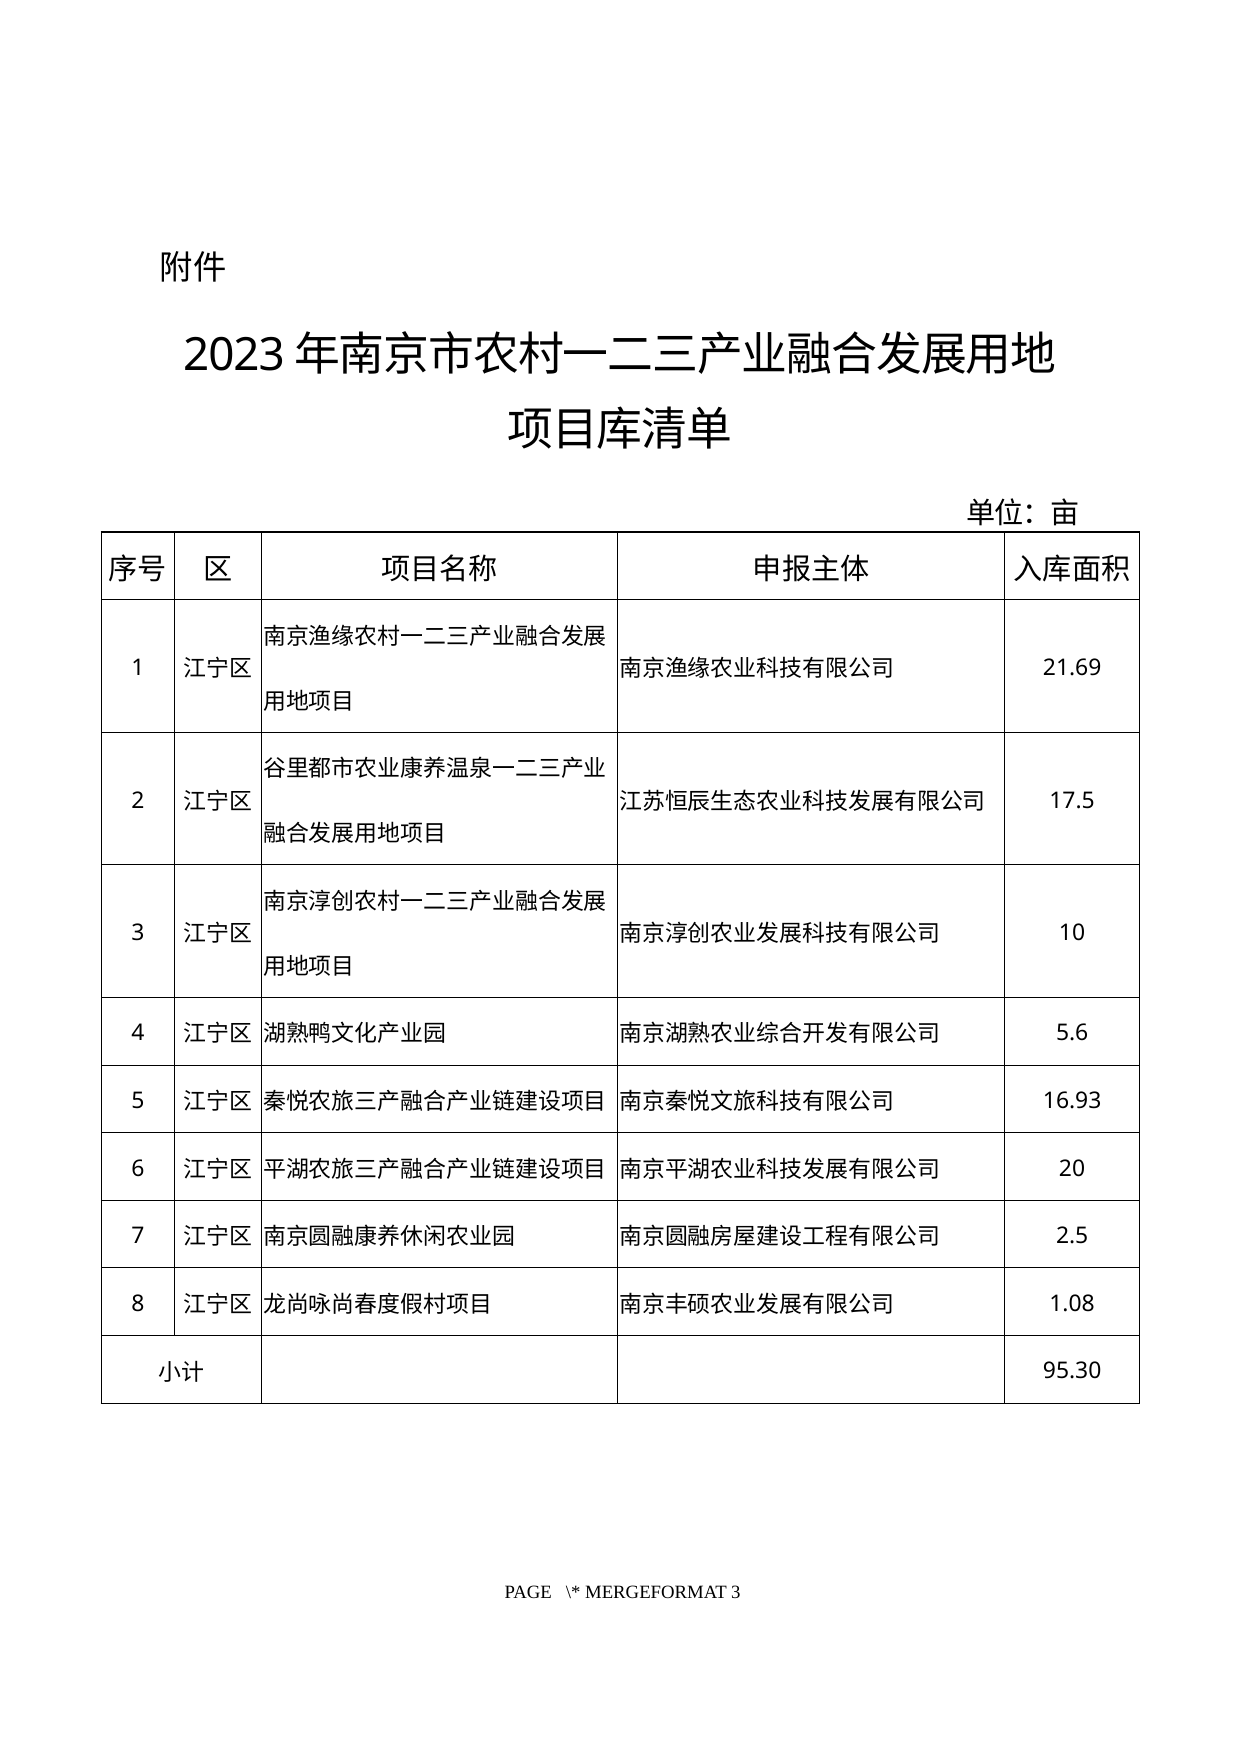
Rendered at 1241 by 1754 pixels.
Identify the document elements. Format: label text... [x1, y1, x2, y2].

table_cell 4 [102, 998, 174, 1064]
table_cell 江宁区 [175, 1268, 261, 1335]
table_cell 10 [1005, 865, 1139, 997]
table_cell 江苏恒辰生态农业科技发展有限公司 [618, 733, 1004, 864]
table_cell 南京湖熟农业综合开发有限公司 [618, 998, 1004, 1064]
text 附件 [159, 233, 1081, 291]
table_cell 7 [102, 1201, 174, 1267]
table_cell 南京圆融房屋建设工程有限公司 [618, 1201, 1004, 1267]
table_cell 1.08 [1005, 1268, 1139, 1335]
table_cell 小计 [102, 1336, 261, 1402]
table_header 区 [175, 533, 261, 599]
table_cell 江宁区 [175, 1133, 261, 1200]
table_cell 南京丰硕农业发展有限公司 [618, 1268, 1004, 1335]
table_cell 6 [102, 1133, 174, 1200]
table_cell 江宁区 [175, 865, 261, 997]
table_cell [262, 1336, 617, 1402]
table_cell 南京淳创农村一二三产业融合发展用地项目 [262, 865, 617, 997]
table_cell 江宁区 [175, 998, 261, 1064]
table_cell 南京渔缘农村一二三产业融合发展用地项目 [262, 600, 617, 732]
table_cell 2 [102, 733, 174, 864]
table_cell 江宁区 [175, 600, 261, 732]
table_cell 江宁区 [175, 1201, 261, 1267]
table_cell [618, 1336, 1004, 1402]
table_cell 龙尚咏尚春度假村项目 [262, 1268, 617, 1335]
table_header 序号 [102, 533, 174, 599]
table_header 项目名称 [262, 533, 617, 599]
table_cell 5 [102, 1066, 174, 1132]
table_cell 5.6 [1005, 998, 1139, 1064]
table_cell 南京秦悦文旅科技有限公司 [618, 1066, 1004, 1132]
table_cell 16.93 [1005, 1066, 1139, 1132]
table_cell 平湖农旅三产融合产业链建设项目 [262, 1133, 617, 1200]
table_header 申报主体 [618, 533, 1004, 599]
table_header 入库面积 [1005, 533, 1139, 599]
table_cell 南京圆融康养休闲农业园 [262, 1201, 617, 1267]
table_cell 20 [1005, 1133, 1139, 1200]
table_cell 8 [102, 1268, 174, 1335]
table_cell 3 [102, 865, 174, 997]
text 2023年南京市农村一二三产业融合发展用地 [159, 324, 1081, 382]
table_cell 南京平湖农业科技发展有限公司 [618, 1133, 1004, 1200]
table_cell 江宁区 [175, 733, 261, 864]
table_cell 南京淳创农业发展科技有限公司 [618, 865, 1004, 997]
table_cell 95.30 [1005, 1336, 1139, 1402]
text 项目库清单 [159, 398, 1081, 457]
text 单位：亩 [159, 489, 1081, 531]
table_cell 谷里都市农业康养温泉一二三产业融合发展用地项目 [262, 733, 617, 864]
table_cell 1 [102, 600, 174, 732]
table_cell 南京渔缘农业科技有限公司 [618, 600, 1004, 732]
table_cell 秦悦农旅三产融合产业链建设项目 [262, 1066, 617, 1132]
table_cell 2.5 [1005, 1201, 1139, 1267]
table_cell 湖熟鸭文化产业园 [262, 998, 617, 1064]
table_cell 江宁区 [175, 1066, 261, 1132]
table_cell 21.69 [1005, 600, 1139, 732]
table_cell 17.5 [1005, 733, 1139, 864]
